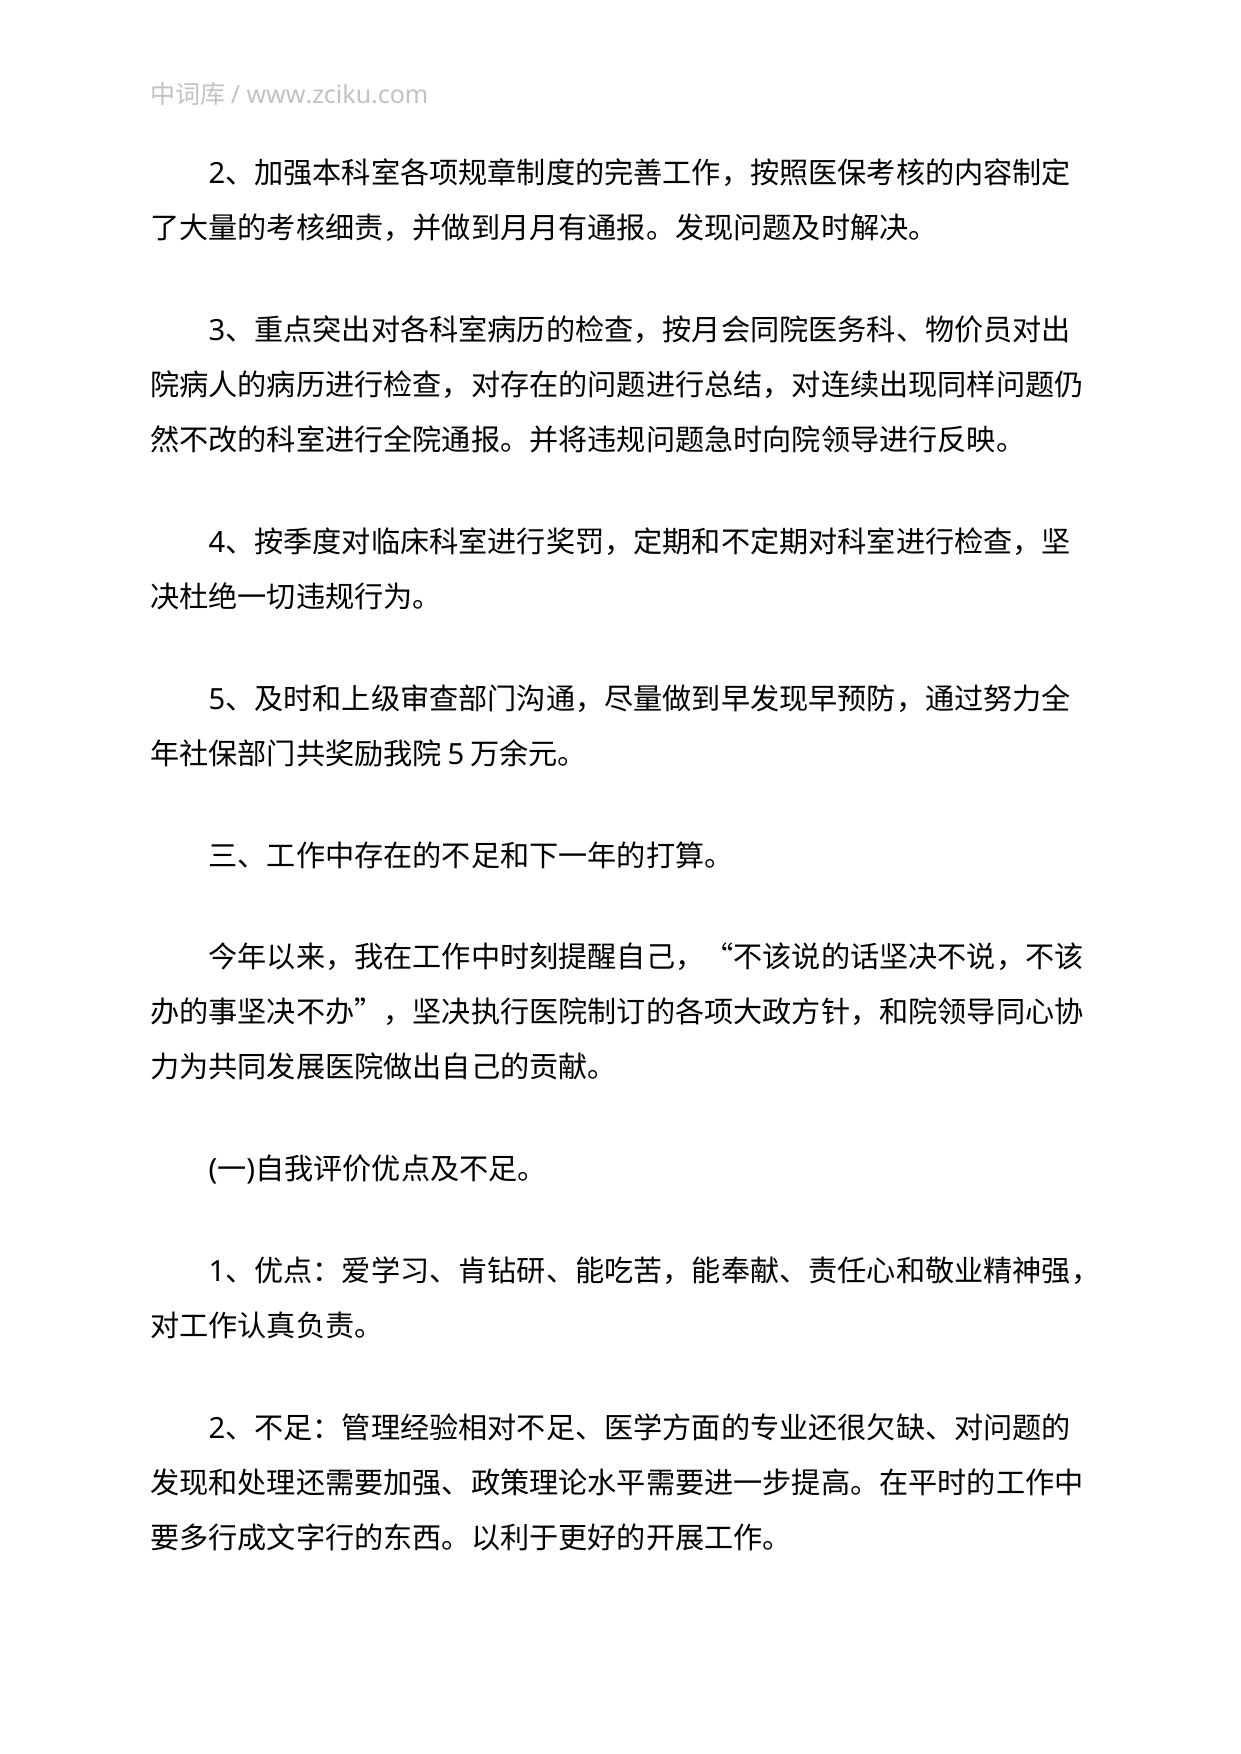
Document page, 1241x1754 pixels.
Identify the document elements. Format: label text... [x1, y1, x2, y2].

text 2、加强本科室各项规章制度的完善工作，按照医保考核的内容制定了大量的考核细责，并做到月月有通报。发现问题及时解决。 [150, 150, 1090, 247]
text 三、工作中存在的不足和下一年的打算。 [150, 832, 1090, 874]
text 今年以来，我在工作中时刻提醒自己，“不该说的话坚决不说，不该办的事坚决不办”，坚决执行医院制订的各项大政方针，和院领导同心协力为共同发展医院做出自己的贡献。 [150, 934, 1090, 1086]
text 1、优点：爱学习、肯钻研、能吃苦，能奉献、责任心和敬业精神强，对工作认真负责。 [150, 1247, 1090, 1345]
text 2、不足：管理经验相对不足、医学方面的专业还很欠缺、对问题的发现和处理还需要加强、政策理论水平需要进一步提高。在平时的工作中要多行成文字行的东西。以利于更好的开展工作。 [150, 1404, 1090, 1556]
text (一)自我评价优点及不足。 [150, 1146, 1090, 1188]
text 5、及时和上级审查部门沟通，尽量做到早发现早预防，通过努力全年社保部门共奖励我院5万余元。 [150, 675, 1090, 773]
text 4、按季度对临床科室进行奖罚，定期和不定期对科室进行检查，坚决杜绝一切违规行为。 [150, 518, 1090, 616]
text 3、重点突出对各科室病历的检查，按月会同院医务科、物价员对出院病人的病历进行检查，对存在的问题进行总结，对连续出现同样问题仍然不改的科室进行全院通报。并将违规问题急时向院领导进行反映。 [150, 307, 1090, 459]
